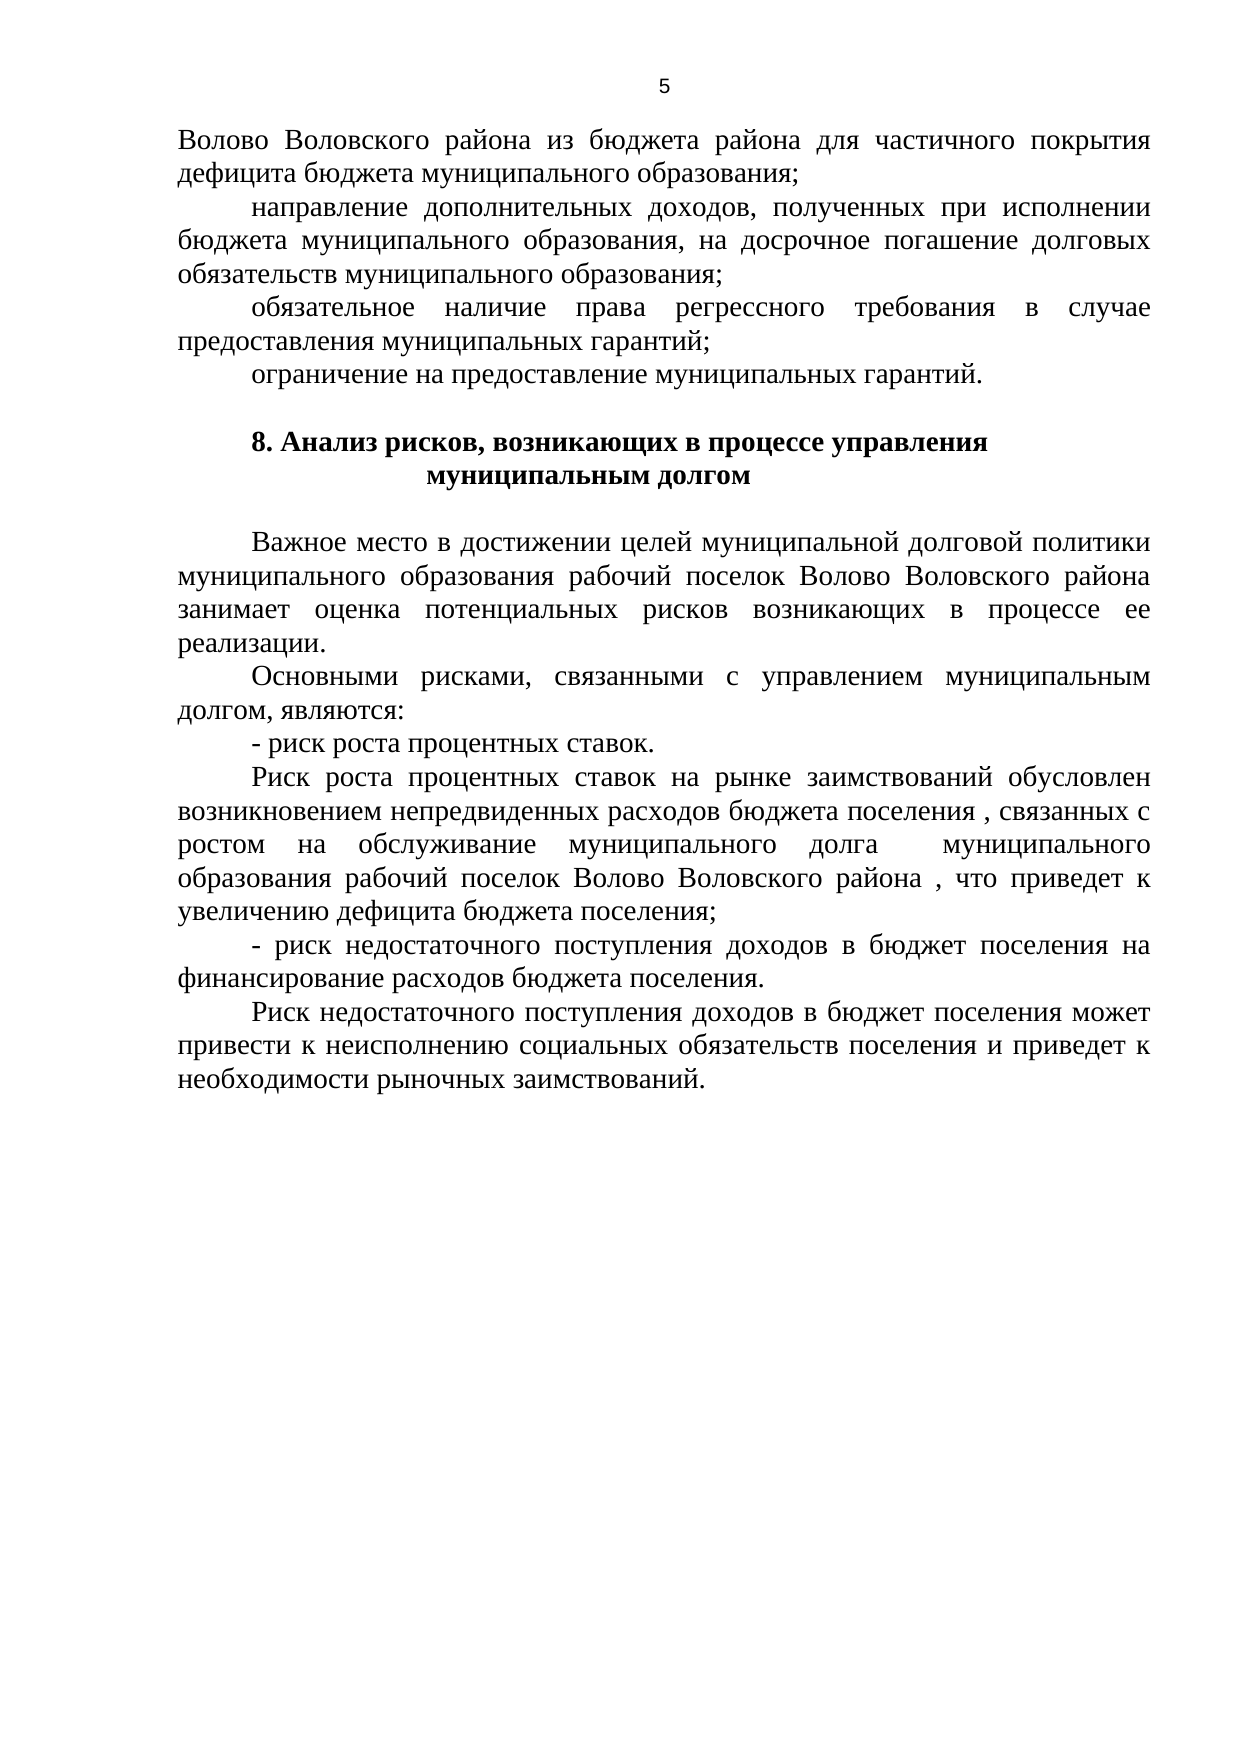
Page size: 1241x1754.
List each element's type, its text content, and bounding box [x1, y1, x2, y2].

text Важное место в достижении целей муниципальной долговой политики муниципального образования рабочий поселок Волово Воловского района занимает оценка потенциальных рисков возникающих в процессе ее реализации. [177, 524, 1152, 658]
text - риск недостаточного поступления доходов в бюджет поселения на финансирование расходов бюджета поселения. [177, 927, 1152, 994]
text муниципальным долгом [177, 457, 1152, 491]
text Основными рисками, связанными с управлением муниципальным долгом, являются: [177, 658, 1152, 726]
text ограничение на предоставление муниципальных гарантий. [177, 357, 1152, 390]
text Риск недостаточного поступления доходов в бюджет поселения может привести к неисполнению социальных обязательств поселения и приведет к необходимости рыночных заимствований. [177, 994, 1152, 1094]
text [177, 122, 1152, 189]
text Риск роста процентных ставок на рынке заимствований обусловлен возникновением непредвиденных расходов бюджета поселения , связанных с ростом на обслуживание муниципального долга муниципального образования рабочий поселок Волово Воловского района , что приведет к увеличению дефицита бюджета поселения; [177, 759, 1152, 927]
text 8. Анализ рисков, возникающих в процессе управления [177, 424, 1152, 457]
text обязательное наличие права регрессного требования в случае предоставления муниципальных гарантий; [177, 289, 1152, 357]
text направление дополнительных доходов, полученных при исполнении бюджета муниципального образования, на досрочное погашение долговых обязательств муниципального образования; [177, 189, 1152, 289]
text - риск роста процентных ставок. [177, 726, 1152, 759]
